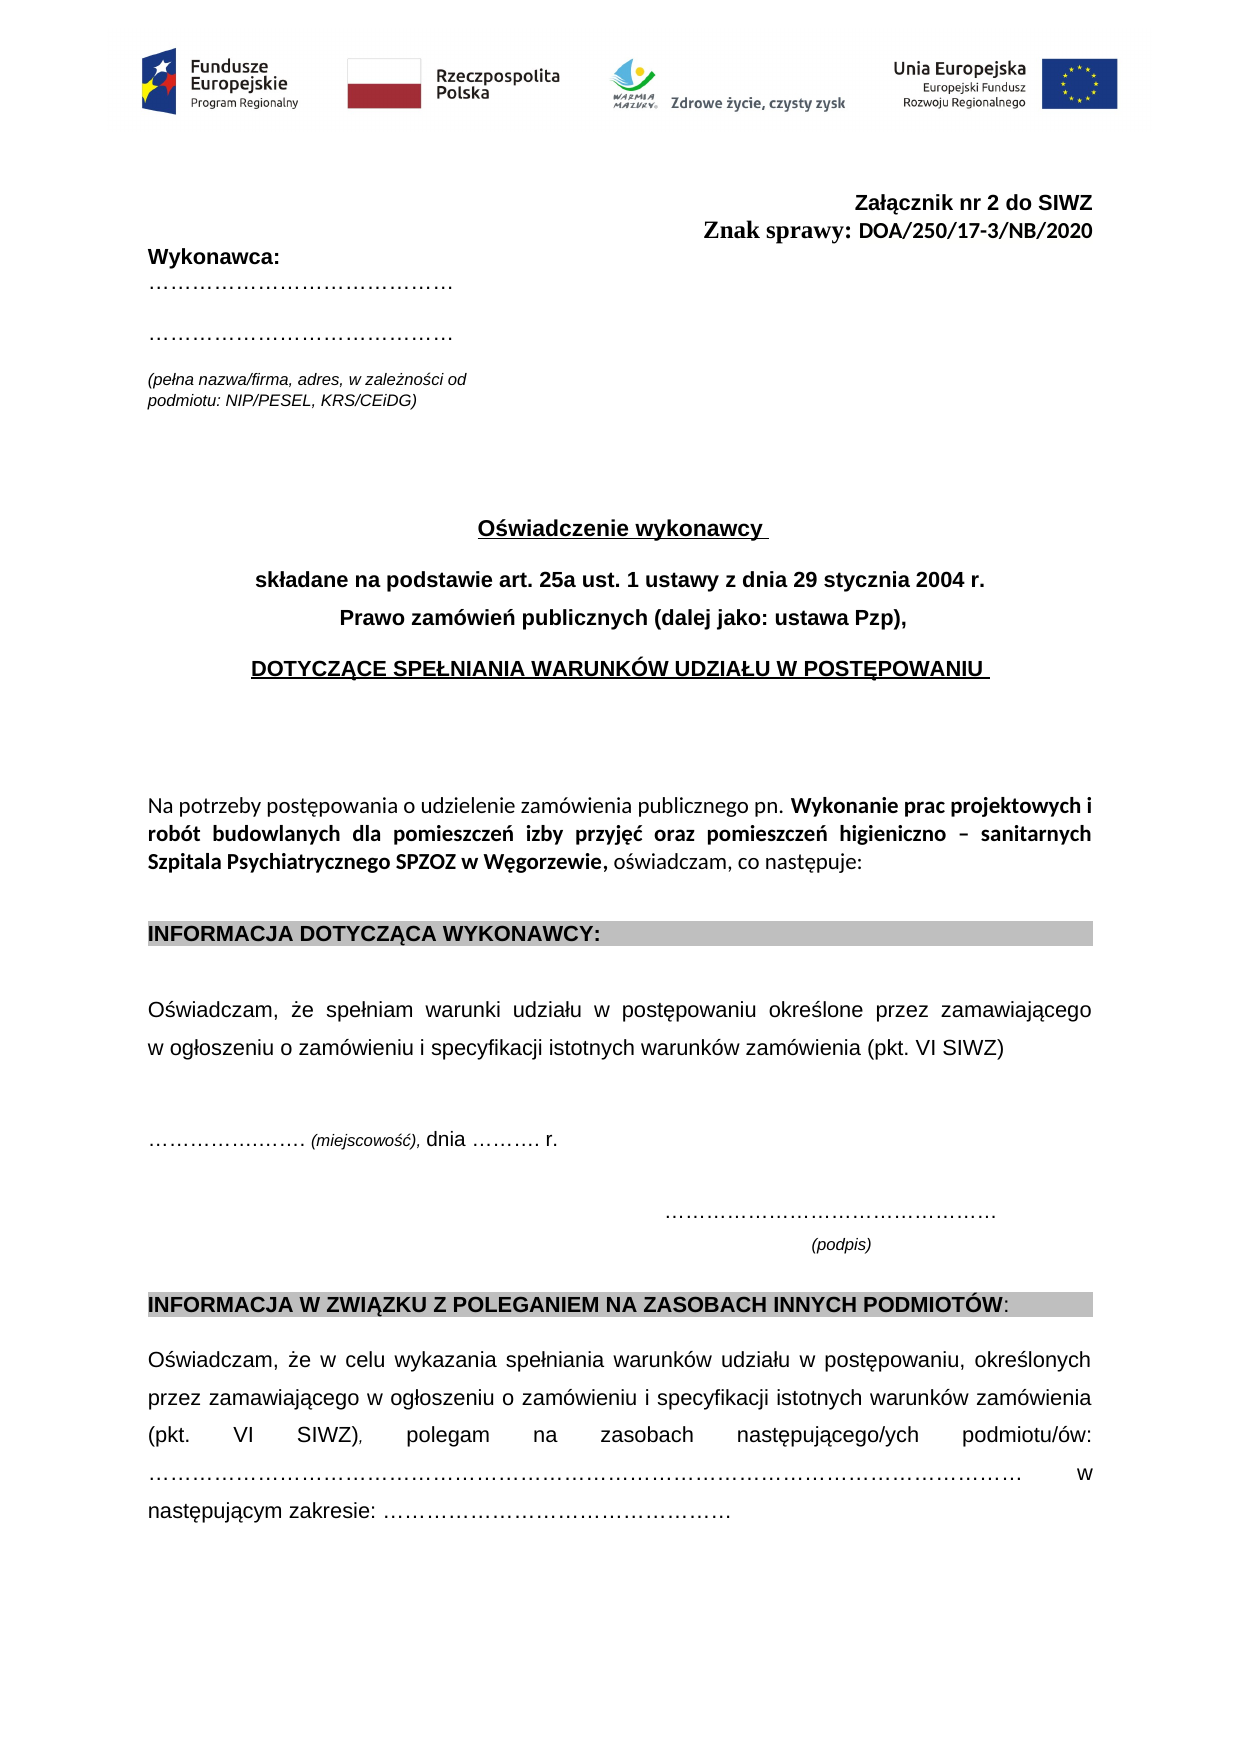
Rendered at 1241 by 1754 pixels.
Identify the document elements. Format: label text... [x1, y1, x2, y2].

text Prawo zamówień publicznych (dalej jako: ustawa Pzp), [148, 605, 1093, 630]
text Załącznik nr 2 do SIWZ [148, 189, 1093, 215]
text INFORMACJA DOTYCZĄCA WYKONAWCY: [148, 921, 1093, 946]
text …………….……. (miejscowość), dnia ………. r. [148, 1127, 1093, 1151]
text Na potrzeby postępowania o udzielenie zamówienia publicznego pn. Wykonanie prac projektowych i robót budowlanych dla pomieszczeń izby przyjęć oraz pomieszczeń higieniczno – sanitarnych Szpitala Psychiatrycznego SPZOZ w Węgorzewie, oświadczam, co następuje: [148, 791, 1093, 875]
text Znak sprawy: DOA/250/17-3/NB/2020 [148, 215, 1093, 244]
picture [105, 28, 1152, 132]
text (pełna nazwa/firma, adres, w zależności od podmiotu: NIP/PESEL, KRS/CEiDG) [148, 370, 472, 409]
text INFORMACJA W ZWIĄZKU Z POLEGANIEM NA ZASOBACH INNYCH PODMIOTÓW: [148, 1292, 1093, 1317]
text ………………………………………………………………………… [148, 269, 472, 344]
text Wykonawca: [148, 244, 1093, 269]
text DOTYCZĄCE SPEŁNIANIA WARUNKÓW UDZIAŁU W POSTĘPOWANIU [148, 656, 1093, 723]
text Oświadczam, że spełniam warunki udziału w postępowaniu określone przez zamawiającego w ogłoszeniu o zamówieniu i specyfikacji istotnych warunków zamówienia (pkt. VI SIWZ) [148, 997, 1093, 1060]
text Oświadczam, że w celu wykazania spełniania warunków udziału w postępowaniu, określonych przez zamawiającego w ogłoszeniu o zamówieniu i specyfikacji istotnych warunków zamówienia (pkt. VI SIWZ), polegam na zasobach następującego/ych podmiotu/ów: ………………………………………………………………………………………………………… w następującym zakresie: ………………………………………… [148, 1347, 1093, 1523]
text ………………………………………… [148, 1199, 1093, 1223]
text (podpis) [738, 1235, 1093, 1254]
text składane na podstawie art. 25a ust. 1 ustawy z dnia 29 stycznia 2004 r. [148, 567, 1093, 593]
text Oświadczenie wykonawcy [148, 515, 1093, 542]
